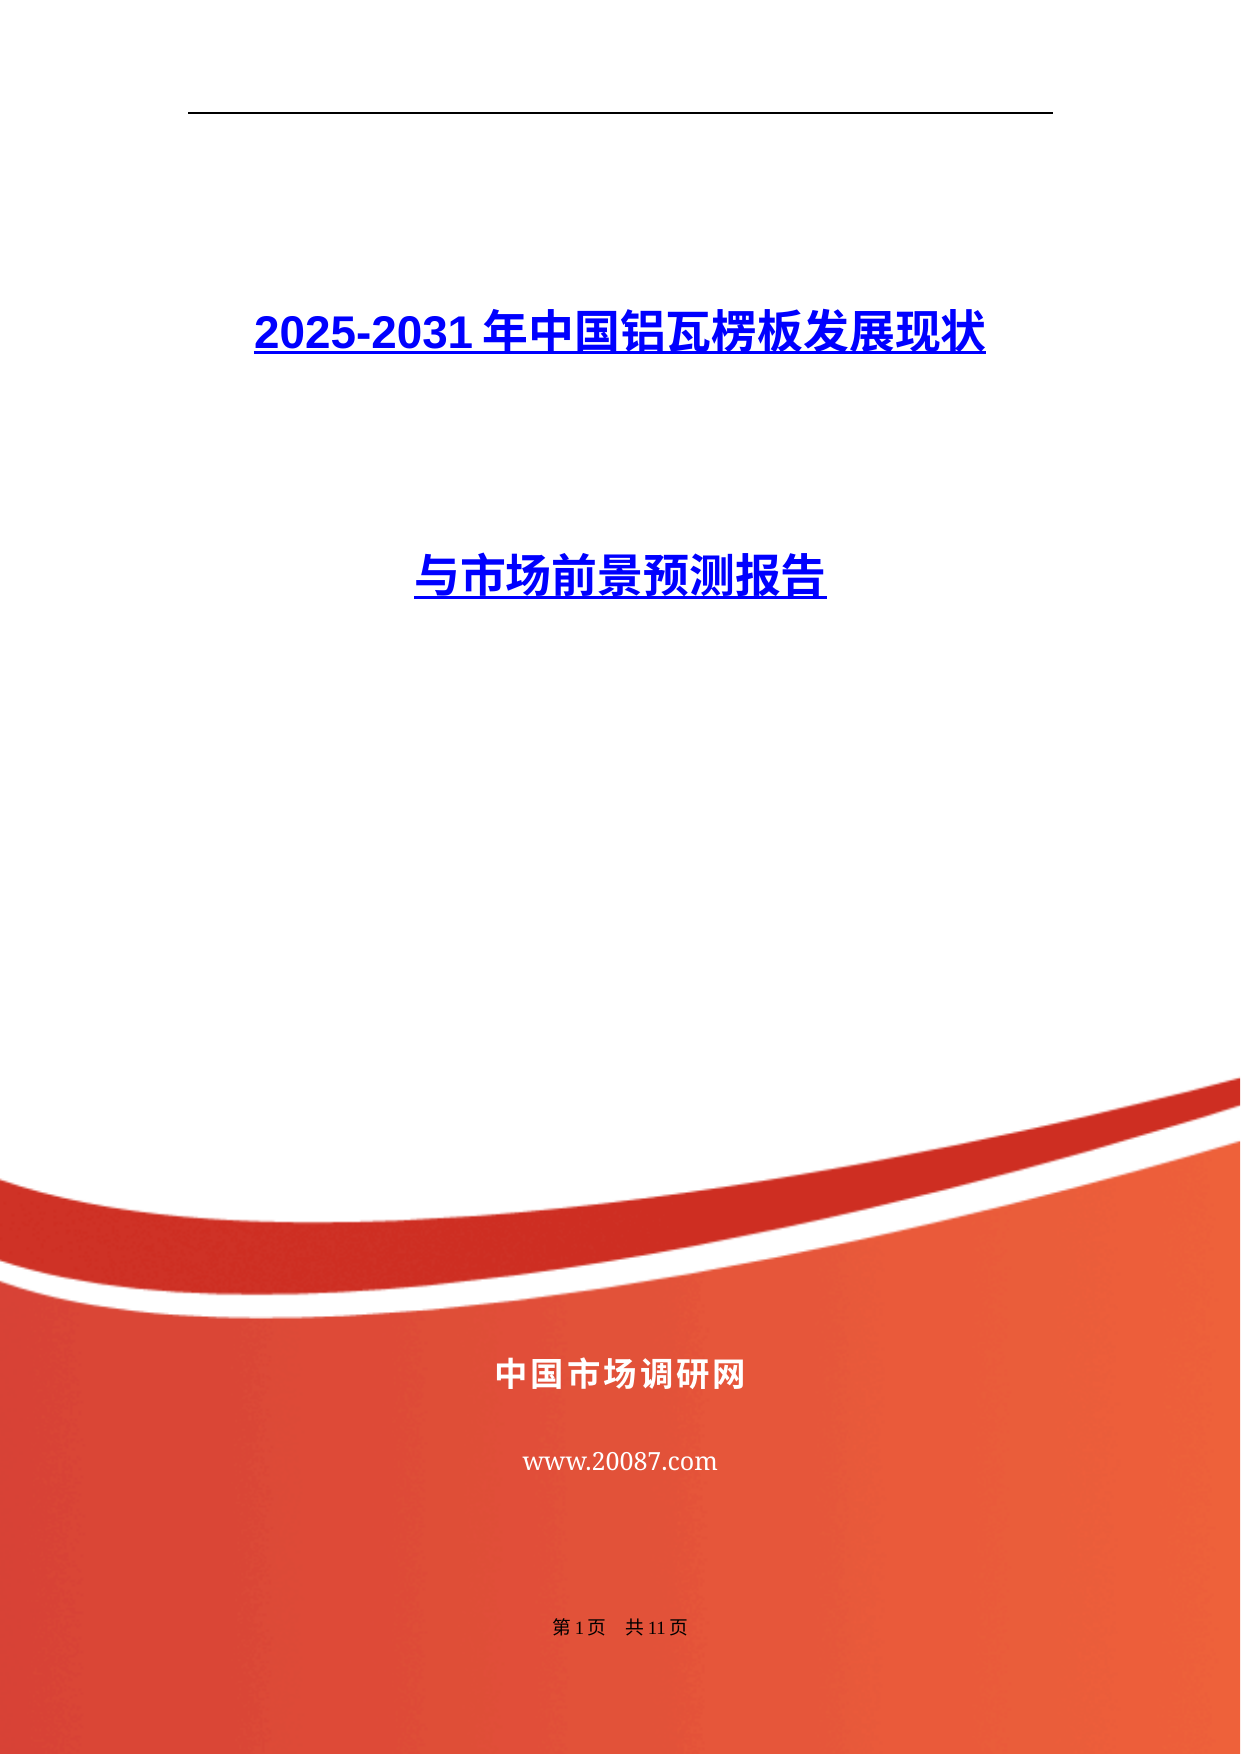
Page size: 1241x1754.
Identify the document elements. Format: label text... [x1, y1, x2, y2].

text www.20087.com [187, 1428, 1053, 1493]
picture [0, 1006, 1241, 1754]
subtitle 中国市场调研网 [187, 1339, 1053, 1404]
table_header 2025-2031年中国铝瓦楞板发展现状与市场前景预测报告 [188, 207, 1053, 773]
